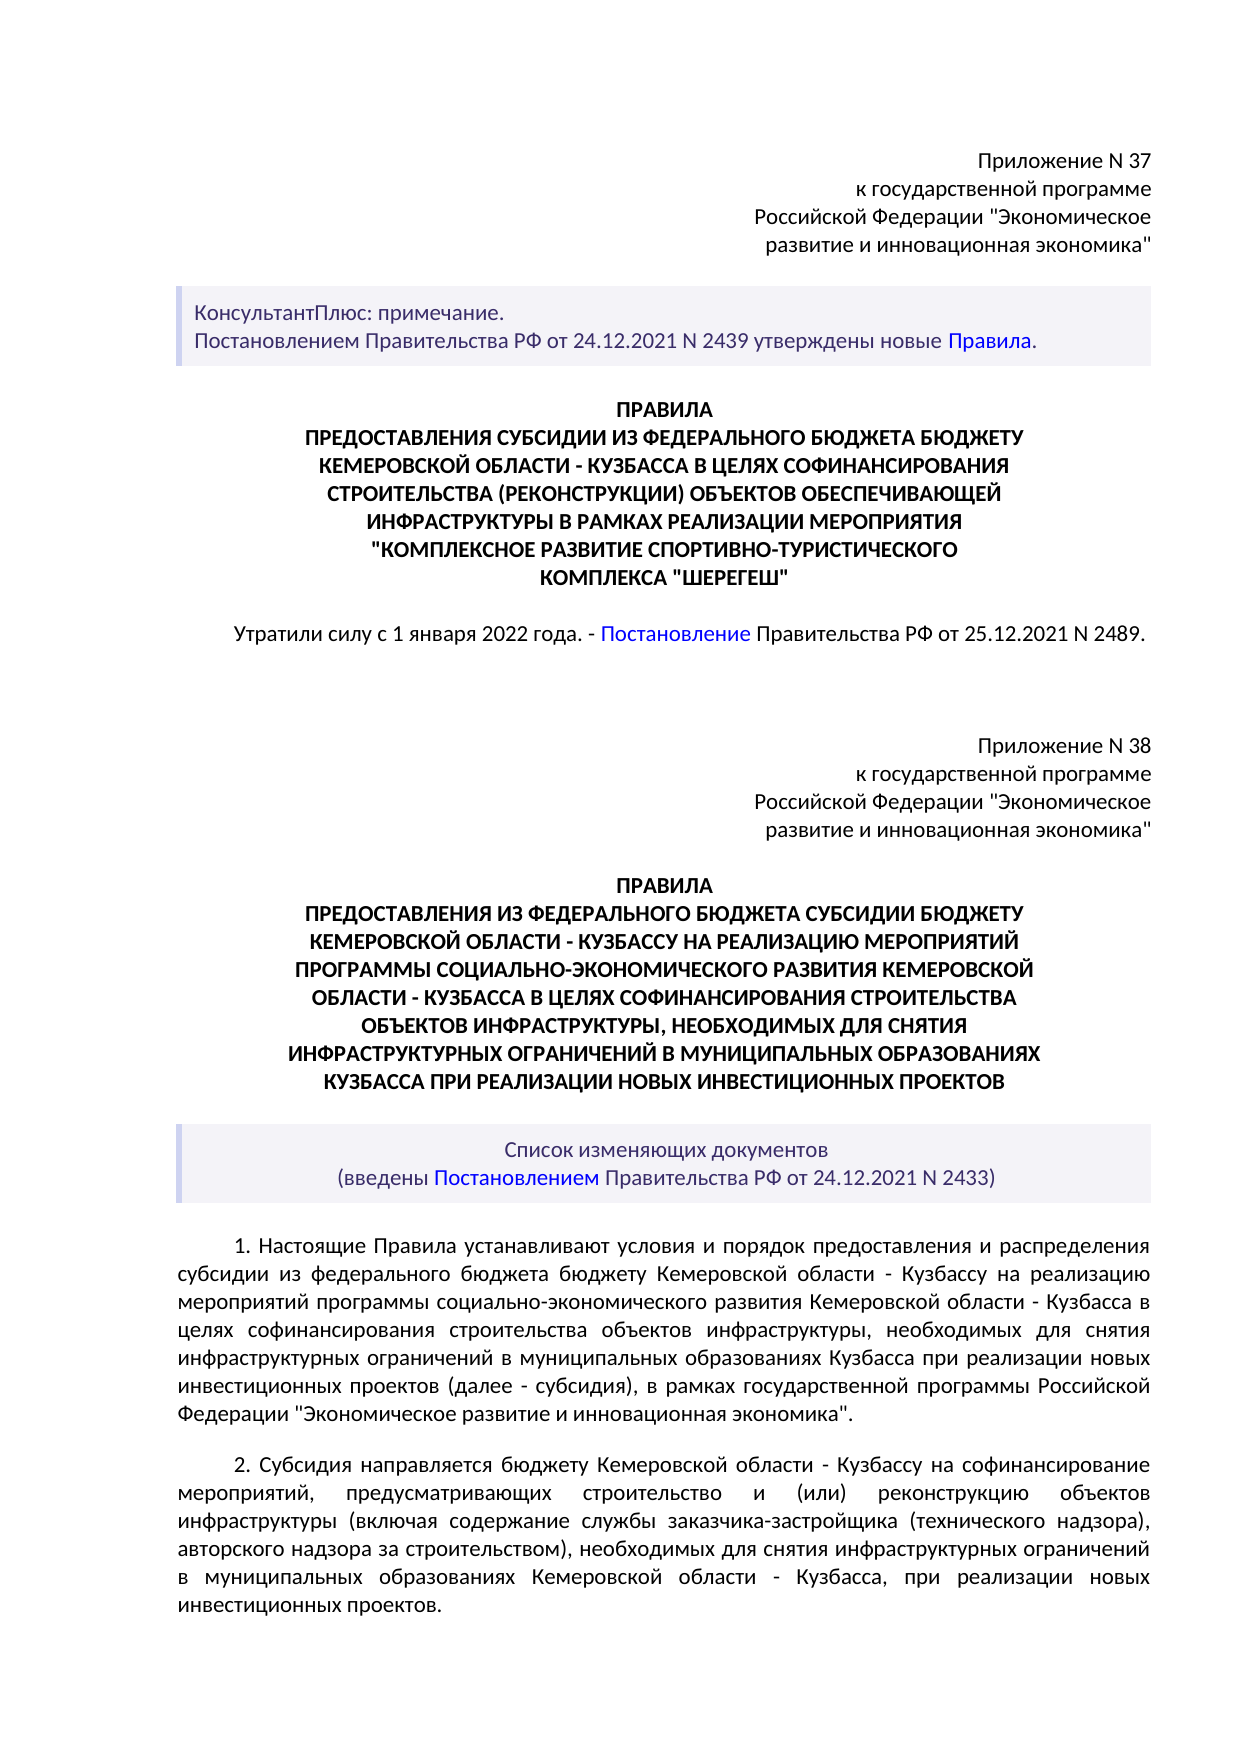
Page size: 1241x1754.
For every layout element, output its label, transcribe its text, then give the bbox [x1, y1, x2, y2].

text к государственной программе [177, 174, 1152, 202]
title КУЗБАССА ПРИ РЕАЛИЗАЦИИ НОВЫХ ИНВЕСТИЦИОННЫХ ПРОЕКТОВ [177, 1067, 1152, 1096]
title ПРЕДОСТАВЛЕНИЯ СУБСИДИИ ИЗ ФЕДЕРАЛЬНОГО БЮДЖЕТА БЮДЖЕТУ [177, 423, 1152, 451]
text 2. Субсидия направляется бюджету Кемеровской области - Кузбассу на софинансирование мероприятий, предусматривающих строительство и (или) реконструкцию объектов инфраструктуры (включая содержание службы заказчика-застройщика (технического надзора), авторского надзора за строительством), необходимых для снятия инфраструктурных ограничений в муниципальных образованиях Кемеровской области - Кузбасса, при реализации новых инвестиционных проектов. [177, 1450, 1152, 1618]
title "КОМПЛЕКСНОЕ РАЗВИТИЕ СПОРТИВНО-ТУРИСТИЧЕСКОГО [177, 535, 1152, 563]
text Российской Федерации "Экономическое [177, 202, 1152, 230]
text Приложение N 38 [177, 731, 1152, 759]
text Утратили силу с 1 января 2022 года. - Постановление Правительства РФ от 25.12.2021 N 2489. [177, 619, 1152, 647]
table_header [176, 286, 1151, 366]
text к государственной программе [177, 759, 1152, 787]
text развитие и инновационная экономика" [177, 230, 1152, 258]
title КОМПЛЕКСА "ШЕРЕГЕШ" [177, 563, 1152, 591]
title ОБЪЕКТОВ ИНФРАСТРУКТУРЫ, НЕОБХОДИМЫХ ДЛЯ СНЯТИЯ [177, 1011, 1152, 1039]
title ОБЛАСТИ - КУЗБАССА В ЦЕЛЯХ СОФИНАНСИРОВАНИЯ СТРОИТЕЛЬСТВА [177, 983, 1152, 1011]
text развитие и инновационная экономика" [177, 815, 1152, 843]
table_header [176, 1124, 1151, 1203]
title КЕМЕРОВСКОЙ ОБЛАСТИ - КУЗБАССА В ЦЕЛЯХ СОФИНАНСИРОВАНИЯ [177, 451, 1152, 479]
text 1. Настоящие Правила устанавливают условия и порядок предоставления и распределения субсидии из федерального бюджета бюджету Кемеровской области - Кузбассу на реализацию мероприятий программы социально-экономического развития Кемеровской области - Кузбасса в целях софинансирования строительства объектов инфраструктуры, необходимых для снятия инфраструктурных ограничений в муниципальных образованиях Кузбасса при реализации новых инвестиционных проектов (далее - субсидия), в рамках государственной программы Российской Федерации "Экономическое развитие и инновационная экономика". [177, 1231, 1152, 1427]
title ПРАВИЛА [177, 395, 1152, 423]
text Приложение N 37 [177, 146, 1152, 174]
title ПРАВИЛА [177, 871, 1152, 899]
title СТРОИТЕЛЬСТВА (РЕКОНСТРУКЦИИ) ОБЪЕКТОВ ОБЕСПЕЧИВАЮЩЕЙ [177, 479, 1152, 507]
text Российской Федерации "Экономическое [177, 787, 1152, 815]
title КЕМЕРОВСКОЙ ОБЛАСТИ - КУЗБАССУ НА РЕАЛИЗАЦИЮ МЕРОПРИЯТИЙ [177, 927, 1152, 955]
title ИНФРАСТРУКТУРНЫХ ОГРАНИЧЕНИЙ В МУНИЦИПАЛЬНЫХ ОБРАЗОВАНИЯХ [177, 1039, 1152, 1067]
title ИНФРАСТРУКТУРЫ В РАМКАХ РЕАЛИЗАЦИИ МЕРОПРИЯТИЯ [177, 507, 1152, 535]
title ПРОГРАММЫ СОЦИАЛЬНО-ЭКОНОМИЧЕСКОГО РАЗВИТИЯ КЕМЕРОВСКОЙ [177, 955, 1152, 983]
title ПРЕДОСТАВЛЕНИЯ ИЗ ФЕДЕРАЛЬНОГО БЮДЖЕТА СУБСИДИИ БЮДЖЕТУ [177, 899, 1152, 927]
